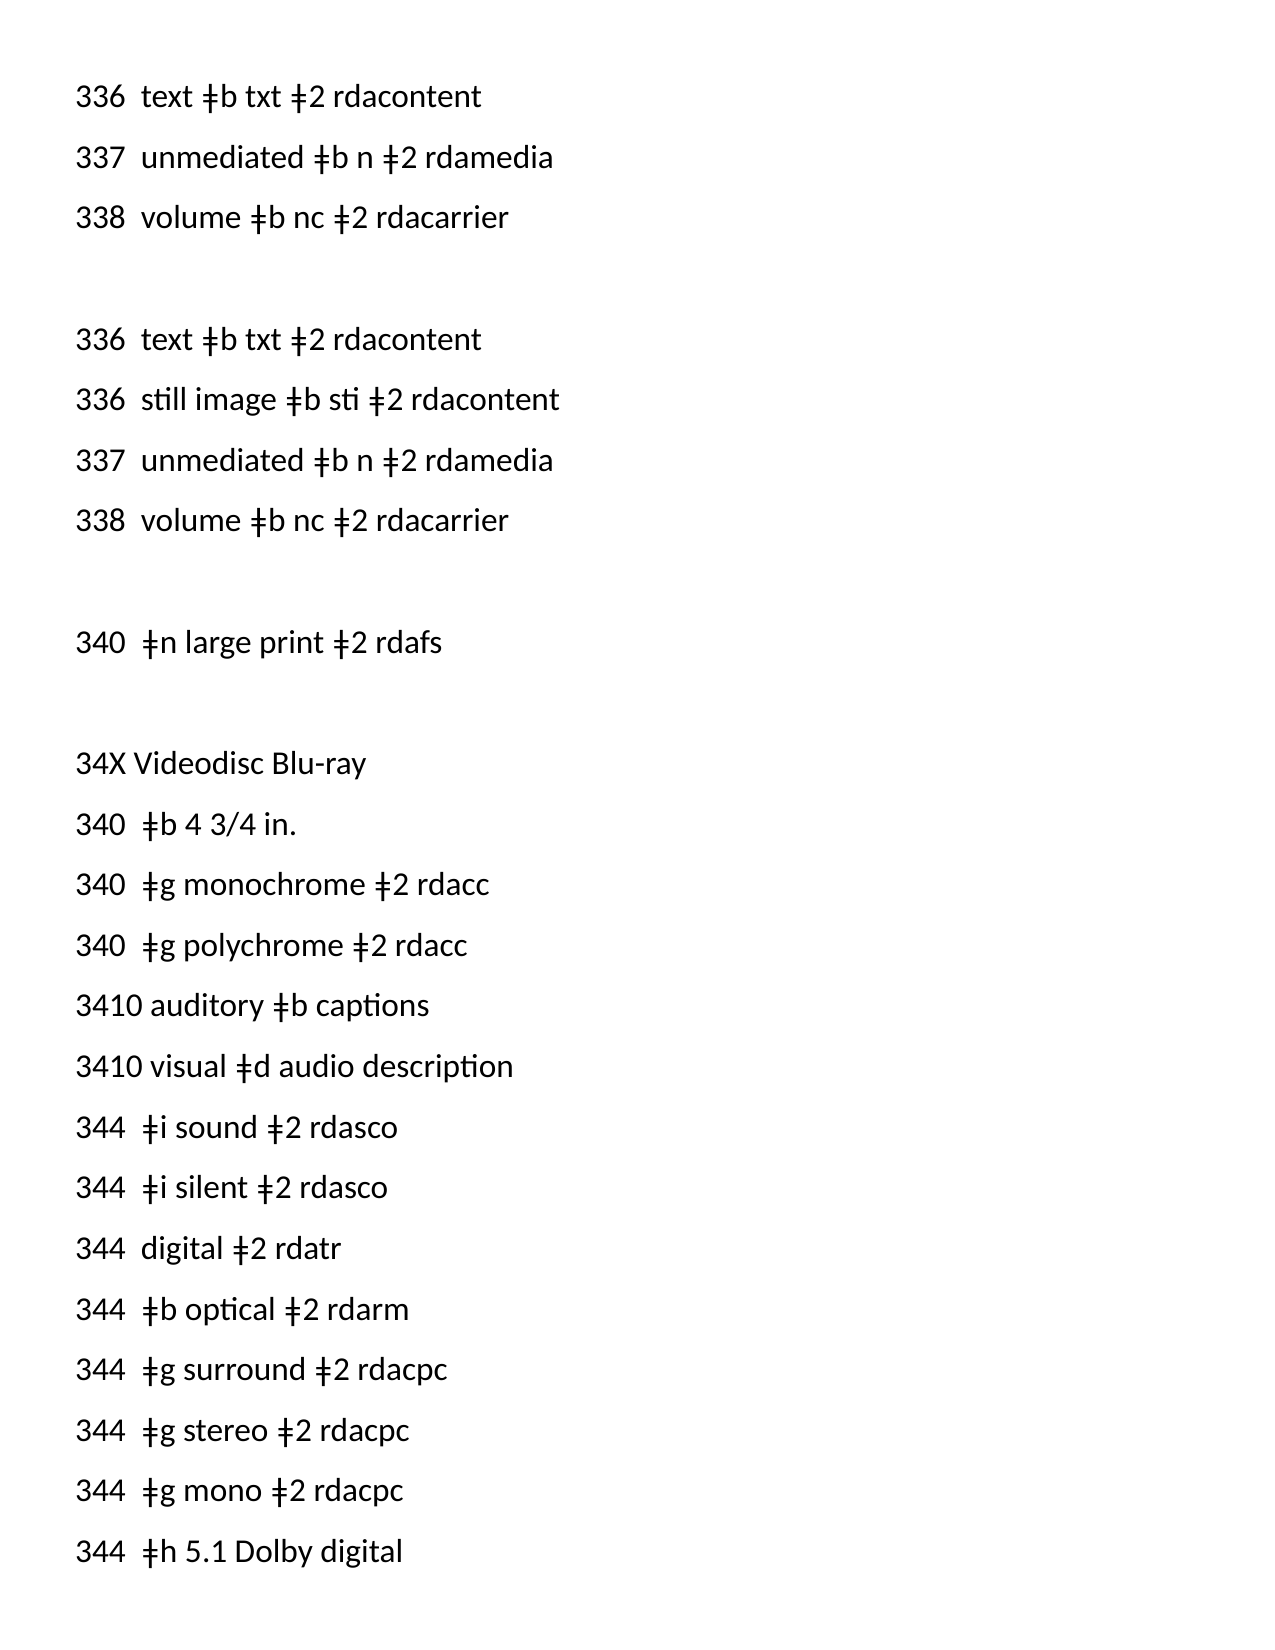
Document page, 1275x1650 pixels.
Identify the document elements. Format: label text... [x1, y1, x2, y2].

text 340 ǂn large print ǂ2 rdafs [75, 621, 1200, 661]
text 3410 visual ǂd audio description [75, 1045, 1200, 1086]
text 344 digital ǂ2 rdatr [75, 1227, 1200, 1268]
text 336 still image ǂb sti ǂ2 rdacontent [75, 378, 1200, 419]
text 344 ǂg surround ǂ2 rdacpc [75, 1348, 1200, 1389]
text 3410 auditory ǂb captions [75, 984, 1200, 1025]
text 340 ǂb 4 3/4 in. [75, 802, 1200, 843]
text 338 volume ǂb nc ǂ2 rdacarrier [75, 196, 1200, 237]
text 344 ǂg stereo ǂ2 rdacpc [75, 1409, 1200, 1449]
text 344 ǂg mono ǂ2 rdacpc [75, 1469, 1200, 1510]
text 344 ǂi sound ǂ2 rdasco [75, 1106, 1200, 1146]
text 344 ǂi silent ǂ2 rdasco [75, 1166, 1200, 1207]
text 340 ǂg monochrome ǂ2 rdacc [75, 863, 1200, 904]
text 337 unmediated ǂb n ǂ2 rdamedia [75, 439, 1200, 479]
text 340 ǂg polychrome ǂ2 rdacc [75, 924, 1200, 964]
text 34X Videodisc Blu-ray [75, 742, 1200, 783]
text 337 unmediated ǂb n ǂ2 rdamedia [75, 136, 1200, 176]
text 338 volume ǂb nc ǂ2 rdacarrier [75, 499, 1200, 540]
text 344 ǂb optical ǂ2 rdarm [75, 1287, 1200, 1328]
text 336 text ǂb txt ǂ2 rdacontent [75, 317, 1200, 358]
text 336 text ǂb txt ǂ2 rdacontent [75, 75, 1200, 116]
text 344 ǂh 5.1 Dolby digital [75, 1530, 1200, 1571]
